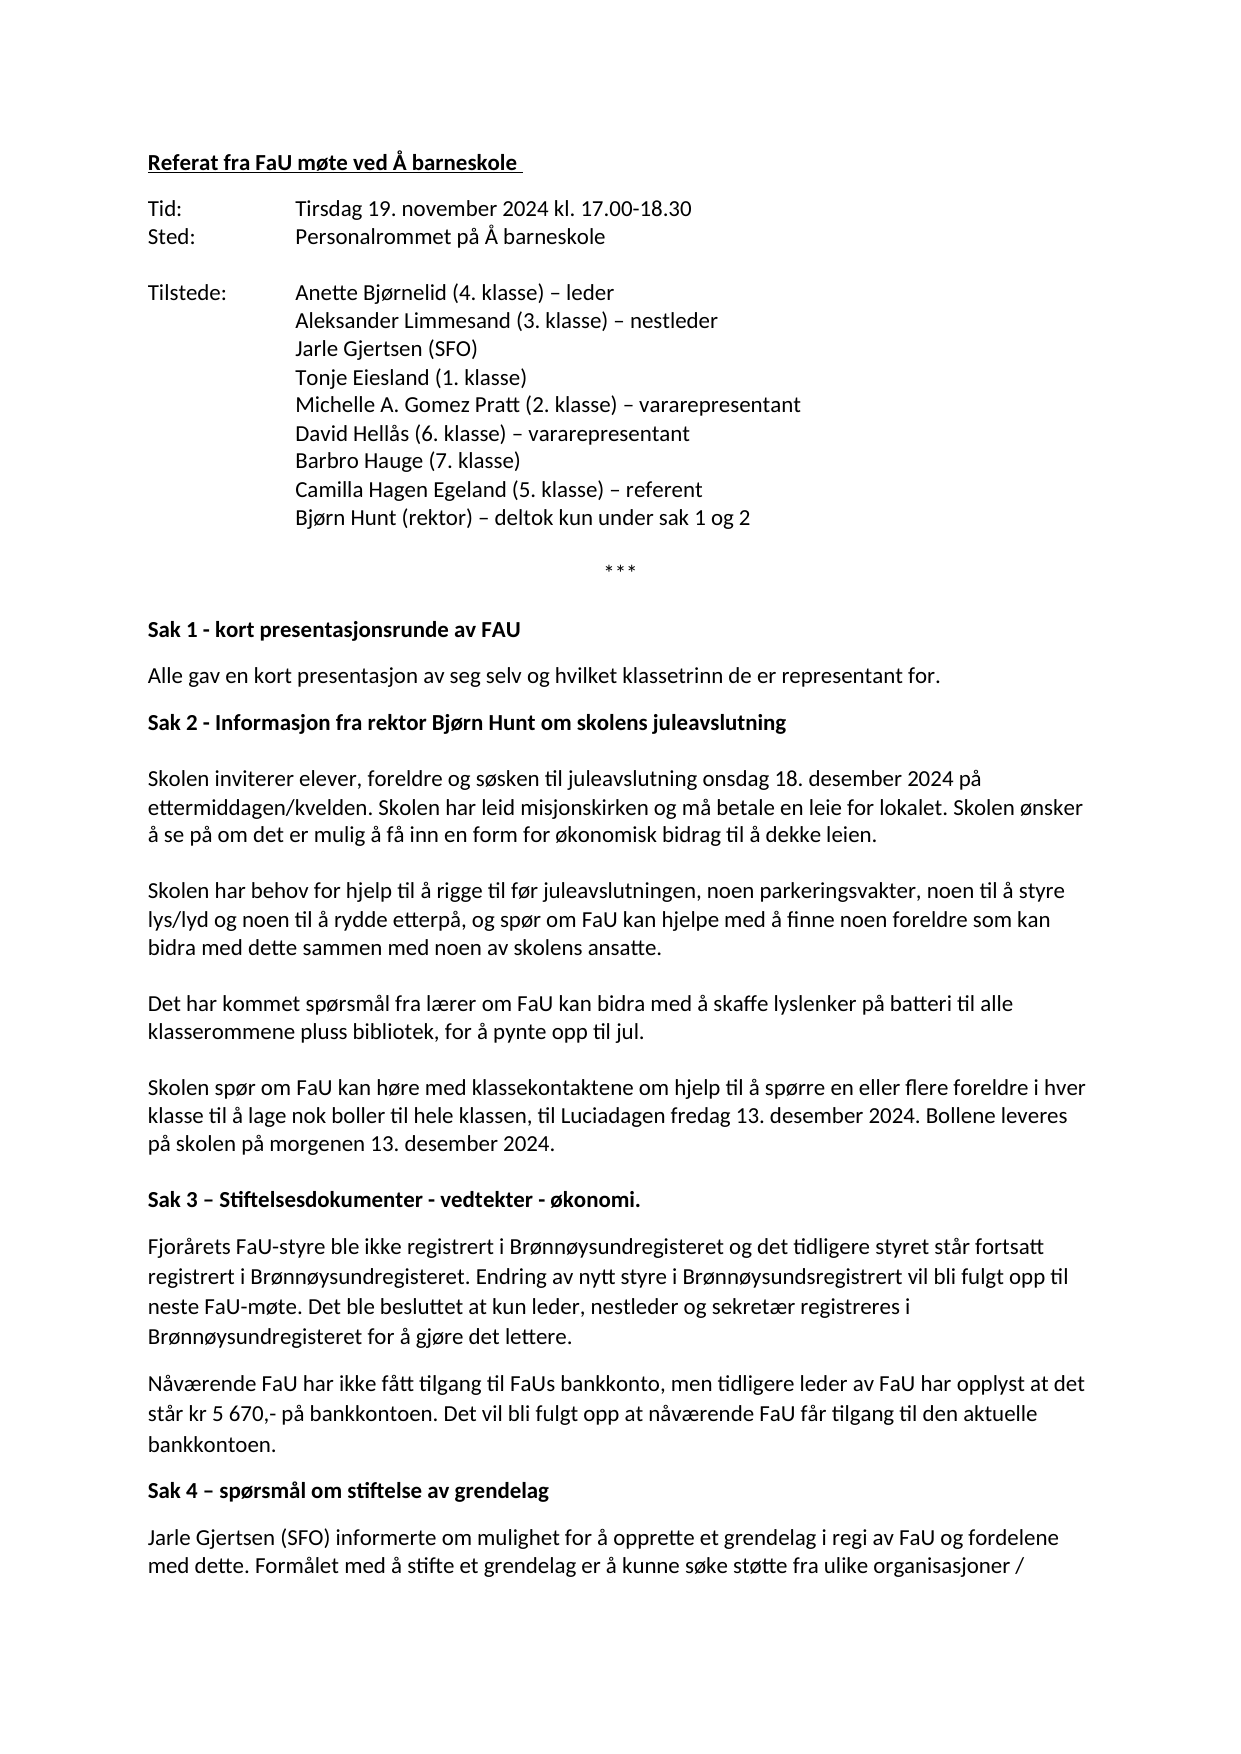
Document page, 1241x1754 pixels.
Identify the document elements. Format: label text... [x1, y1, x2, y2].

text Skolen har behov for hjelp til å rigge til før juleavslutningen, noen parkeringsvakter, noen til å styre lys/lyd og noen til å rydde etterpå, og spør om FaU kan hjelpe med å finne noen foreldre som kan bidra med dette sammen med noen av skolens ansatte. [148, 877, 1093, 961]
text Referat fra FaU møte ved Å barneskole [148, 148, 1093, 176]
text Sted: Personalrommet på Å barneskole [148, 222, 1093, 251]
text Alle gav en kort presentasjon av seg selv og hvilket klassetrinn de er representant for. [148, 662, 1093, 690]
text *** [148, 559, 1093, 587]
text Jarle Gjertsen (SFO) [148, 334, 1093, 363]
text Skolen inviterer elever, foreldre og søsken til juleavslutning onsdag 18. desember 2024 på ettermiddagen/kvelden. Skolen har leid misjonskirken og må betale en leie for lokalet. Skolen ønsker å se på om det er mulig å få inn en form for økonomisk bidrag til å dekke leien. [148, 764, 1093, 849]
text Michelle A. Gomez Pratt (2. klasse) – vararepresentant [221, 391, 1093, 419]
text Tid: Tirsdag 19. november 2024 kl. 17.00-18.30 [148, 194, 1093, 222]
text Tonje Eiesland (1. klasse) [148, 363, 1093, 391]
text Tilstede: Anette Bjørnelid (4. klasse) – leder [148, 278, 1093, 307]
text Sak 3 – Stiftelsesdokumenter - vedtekter - økonomi. [148, 1185, 1093, 1213]
text Barbro Hauge (7. klasse) [221, 447, 1093, 475]
text Sak 2 - Informasjon fra rektor Bjørn Hunt om skolens juleavslutning [148, 708, 1093, 737]
text Fjorårets FaU-styre ble ikke registrert i Brønnøysundregisteret og det tidligere styret står fortsatt registrert i Brønnøysundregisteret. Endring av nytt styre i Brønnøysundsregistrert vil bli fulgt opp til neste FaU-møte. Det ble besluttet at kun leder, nestleder og sekretær registreres i Brønnøysundregisteret for å gjøre det lettere. [148, 1232, 1093, 1350]
text Nåværende FaU har ikke fått tilgang til FaUs bankkonto, men tidligere leder av FaU har opplyst at det står kr 5 670,- på bankkontoen. Det vil bli fulgt opp at nåværende FaU får tilgang til den aktuelle bankkontoen. [148, 1369, 1093, 1458]
text Skolen spør om FaU kan høre med klassekontaktene om hjelp til å spørre en eller flere foreldre i hver klasse til å lage nok boller til hele klassen, til Luciadagen fredag 13. desember 2024. Bollene leveres på skolen på morgenen 13. desember 2024. [148, 1073, 1093, 1157]
text Camilla Hagen Egeland (5. klasse) – referent [221, 475, 1093, 503]
text Sak 1 - kort presentasjonsrunde av FAU [148, 615, 1093, 643]
text Aleksander Limmesand (3. klasse) – nestleder [148, 307, 1093, 334]
text Det har kommet spørsmål fra lærer om FaU kan bidra med å skaffe lyslenker på batteri til alle klasserommene pluss bibliotek, for å pynte opp til jul. [148, 989, 1093, 1045]
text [148, 1523, 1093, 1579]
text Sak 4 – spørsmål om stiftelse av grendelag [148, 1477, 1093, 1504]
text David Hellås (6. klasse) – vararepresentant [221, 419, 1093, 447]
text Bjørn Hunt (rektor) – deltok kun under sak 1 og 2 [221, 503, 1093, 531]
